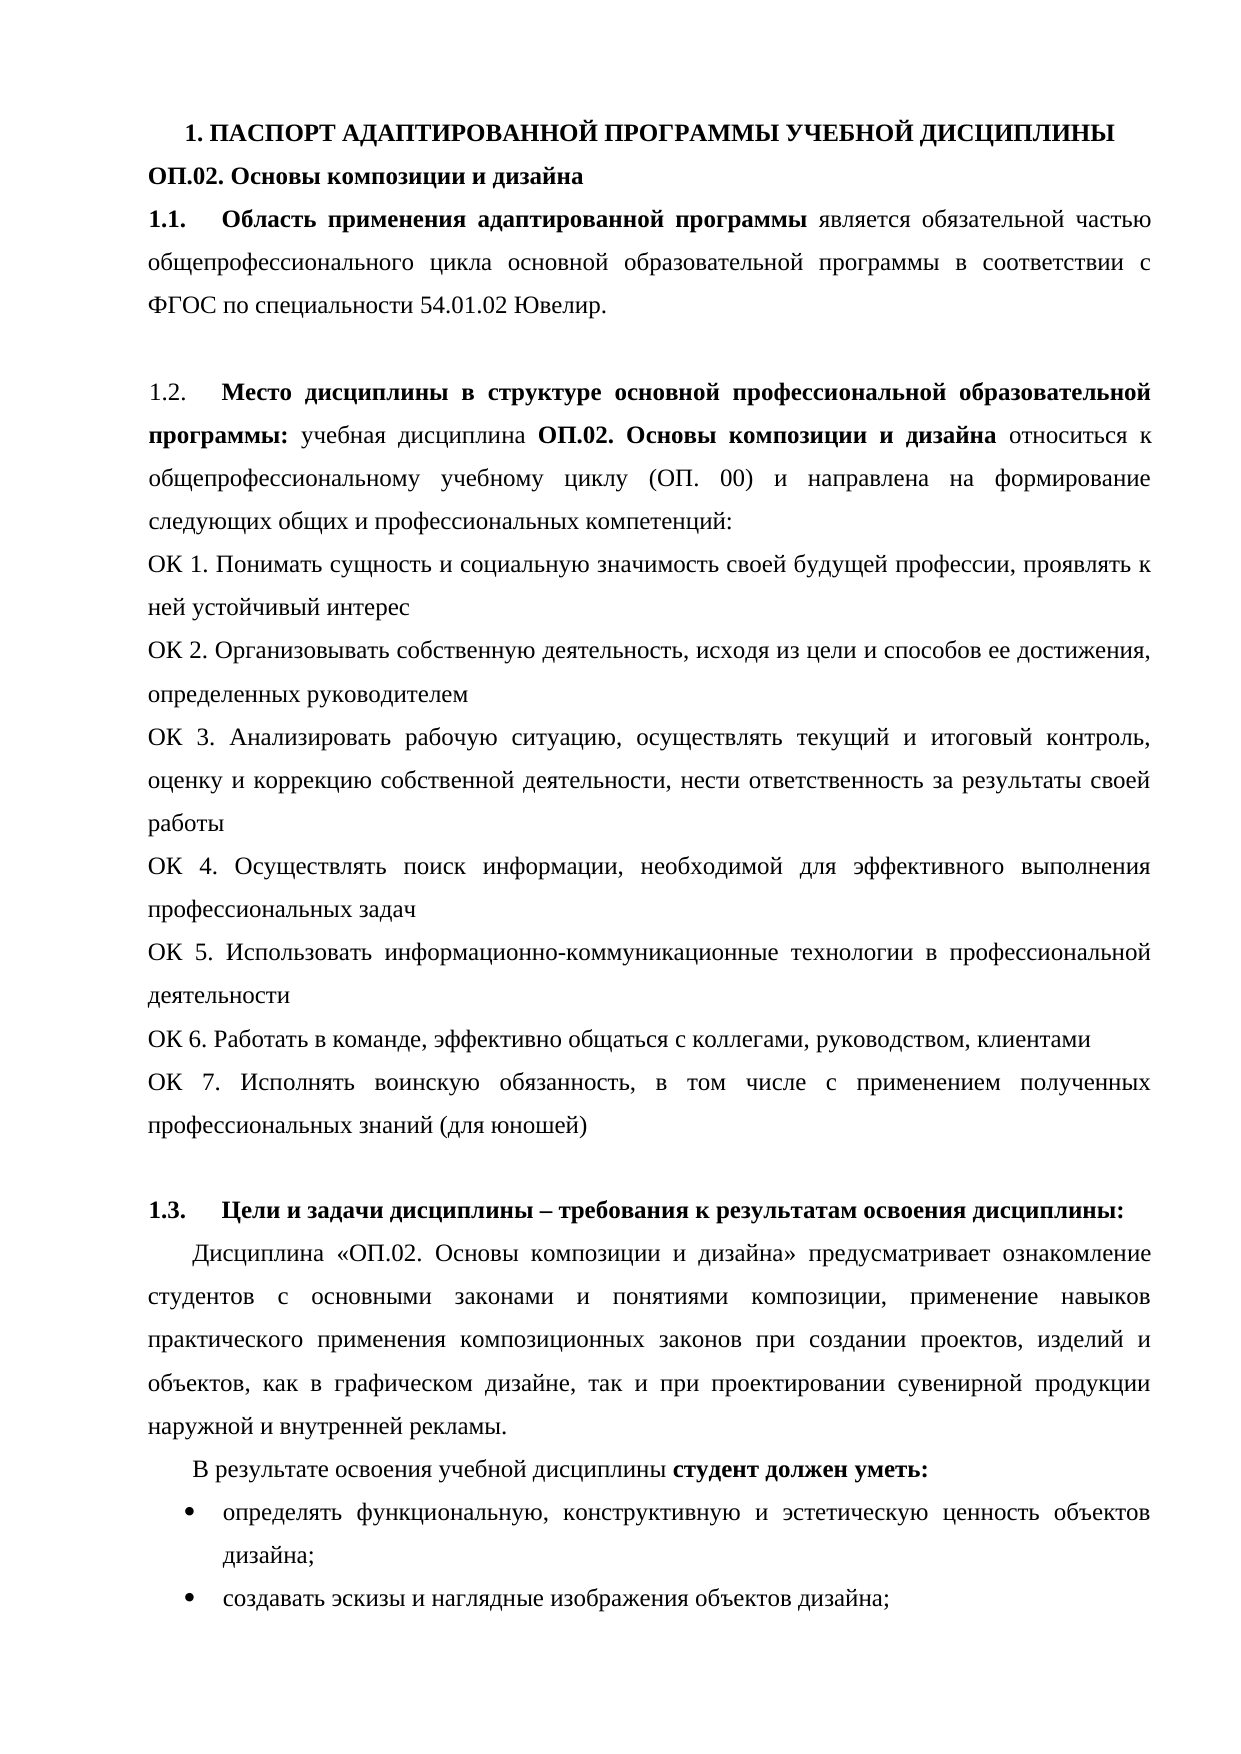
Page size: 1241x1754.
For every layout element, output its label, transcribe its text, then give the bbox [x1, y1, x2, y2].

text ОК 3. Анализировать рабочую ситуацию, осуществлять текущий и итоговый контроль, оценку и коррекцию собственной деятельности, нести ответственность за результаты своей работы [148, 722, 1152, 837]
text В результате освоения учебной дисциплины студент должен уметь: [148, 1454, 1152, 1483]
list Место дисциплины в структуре основной профессиональной образовательной программы: учебная дисциплина ОП.02. Основы композиции и дизайна относиться к общепрофессиональному учебному циклу (ОП. 00) и направлена на формирование следующих общих и профессиональных компетенций: [148, 377, 1152, 535]
list определять функциональную, конструктивную и эстетическую ценность объектов дизайна; [185, 1497, 1152, 1569]
text ОК 2. Организовывать собственную деятельность, исходя из цели и способов ее достижения, определенных руководителем [148, 636, 1152, 707]
list Цели и задачи дисциплины – требования к результатам освоения дисциплины: [148, 1195, 1152, 1224]
list Дисциплина «ОП.02. Основы композиции и дизайна» предусматривает ознакомление студентов с основными законами и понятиями композиции, применение навыков практического применения композиционных законов при создании проектов, изделий и объектов, как в графическом дизайне, так и при проектировании сувенирной продукции наружной и внутренней рекламы. [148, 1238, 1152, 1439]
text ОК 7. Исполнять воинскую обязанность, в том числе с применением полученных профессиональных знаний (для юношей) [148, 1067, 1152, 1139]
text ОК 1. Понимать сущность и социальную значимость своей будущей профессии, проявлять к ней устойчивый интерес [148, 549, 1152, 621]
list создавать эскизы и наглядные изображения объектов дизайна; [185, 1583, 1152, 1612]
text ОП.02. Основы композиции и дизайна [148, 161, 1152, 190]
text ОК 6. Работать в команде, эффективно общаться с коллегами, руководством, клиентами [148, 1024, 1152, 1052]
text 1. паспорт АДАПТИРОВАННОЙ ПРОГРАММЫ УЧЕБНОЙ ДИСЦИПЛИНЫ [148, 118, 1152, 147]
text ОК 5. Использовать информационно-коммуникационные технологии в профессиональной деятельности [148, 937, 1152, 1009]
text ОК 4. Осуществлять поиск информации, необходимой для эффективного выполнения профессиональных задач [148, 851, 1152, 923]
list Область применения адаптированной программы является обязательной частью общепрофессионального цикла основной образовательной программы в соответствии с ФГОС по специальности 54.01.02 Ювелир. [148, 204, 1152, 319]
